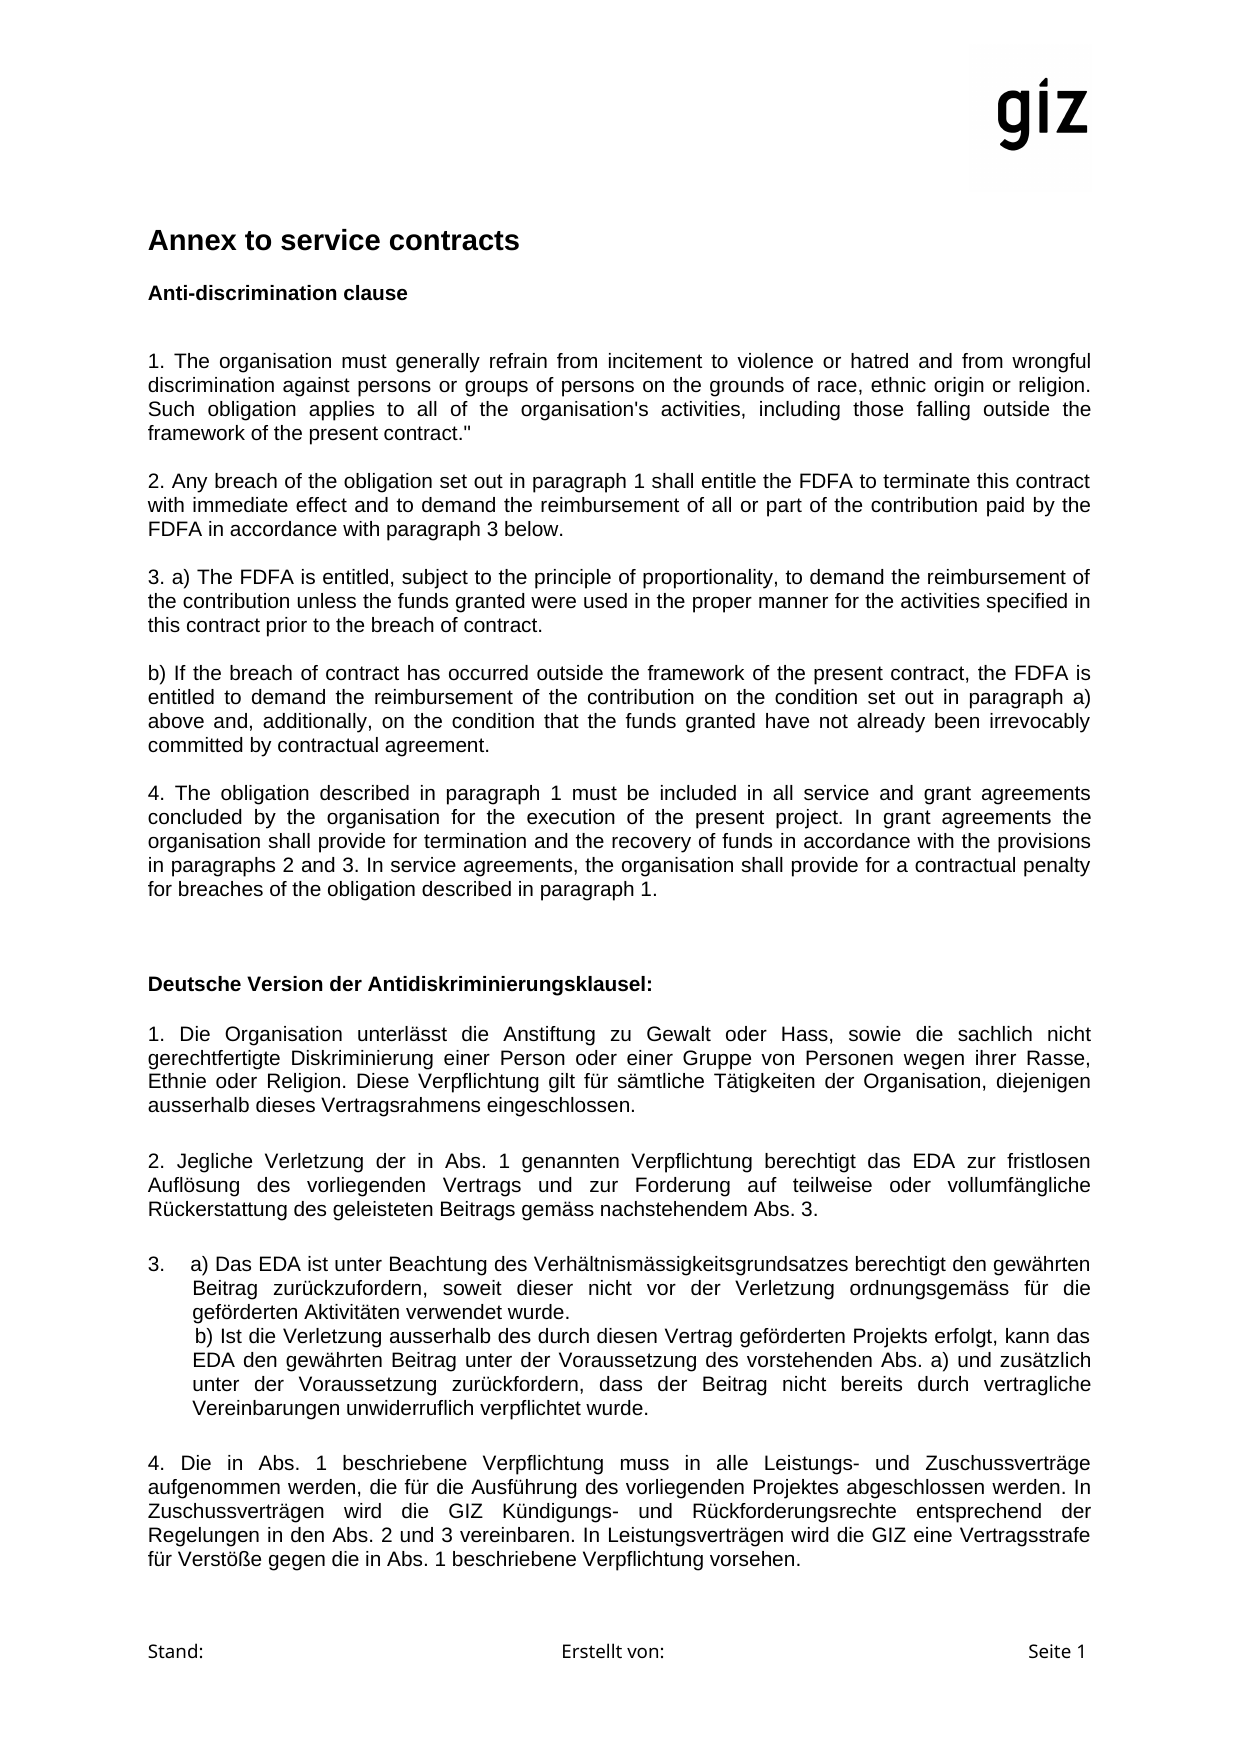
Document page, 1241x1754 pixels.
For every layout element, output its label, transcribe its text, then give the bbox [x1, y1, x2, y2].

picture [968, 44, 1093, 192]
text 2. Jegliche Verletzung der in Abs. 1 genannten Verpflichtung berechtigt das EDA zur fristlosen Auflösung des vorliegenden Vertrags und zur Forderung auf teilweise oder vollumfängliche Rückerstattung des geleisteten Beitrags gemäss nachstehendem Abs. 3. [148, 1148, 1092, 1220]
text b) Ist die Verletzung ausserhalb des durch diesen Vertrag geförderten Projekts erfolgt, kann das EDA den gewährten Beitrag unter der Voraussetzung des vorstehenden Abs. a) und zusätzlich unter der Voraussetzung zurückfordern, dass der Beitrag nicht bereits durch vertragliche Vereinbarungen unwiderruflich verpflichtet wurde. [148, 1323, 1092, 1419]
text Annex to service contracts [148, 223, 1092, 257]
text 1. The organisation must generally refrain from incitement to violence or hatred and from wrongful discrimination against persons or groups of persons on the grounds of race, ethnic origin or religion. Such obligation applies to all of the organisation's activities, including those falling outside the framework of the present contract." [148, 349, 1092, 445]
text 3. a) Das EDA ist unter Beachtung des Verhältnismässigkeitsgrundsatzes berechtigt den gewährten Beitrag zurückzufordern, soweit dieser nicht vor der Verletzung ordnungsgemäss für die geförderten Aktivitäten verwendet wurde. [148, 1252, 1092, 1323]
text 3. a) The FDFA is entitled, subject to the principle of proportionality, to demand the reimbursement of the contribution unless the funds granted were used in the proper manner for the activities specified in this contract prior to the breach of contract. [148, 565, 1092, 637]
text Anti-discrimination clause [148, 281, 1092, 304]
text 1. Die Organisation unterlässt die Anstiftung zu Gewalt oder Hass, sowie die sachlich nicht gerechtfertigte Diskriminierung einer Person oder einer Gruppe von Personen wegen ihrer Rasse, Ethnie oder Religion. Diese Verpflichtung gilt für sämtliche Tätigkeiten der Organisation, diejenigen ausserhalb dieses Vertragsrahmens eingeschlossen. [148, 1021, 1092, 1117]
text b) If the breach of contract has occurred outside the framework of the present contract, the FDFA is entitled to demand the reimbursement of the contribution on the condition set out in paragraph a) above and, additionally, on the condition that the funds granted have not already been irrevocably committed by contractual agreement. [148, 661, 1092, 757]
text 4. The obligation described in paragraph 1 must be included in all service and grant agreements concluded by the organisation for the execution of the present project. In grant agreements the organisation shall provide for termination and the recovery of funds in accordance with the provisions in paragraphs 2 and 3. In service agreements, the organisation shall provide for a contractual penalty for breaches of the obligation described in paragraph 1. [148, 781, 1092, 900]
text 4. Die in Abs. 1 beschriebene Verpflichtung muss in alle Leistungs- und Zuschussverträge aufgenommen werden, die für die Ausführung des vorliegenden Projektes abgeschlossen werden. In Zuschussverträgen wird die GIZ Kündigungs- und Rückforderungsrechte entsprechend der Regelungen in den Abs. 2 und 3 vereinbaren. In Leistungsverträgen wird die GIZ eine Vertragsstrafe für Verstöße gegen die in Abs. 1 beschriebene Verpflichtung vorsehen. [148, 1451, 1092, 1570]
text 2. Any breach of the obligation set out in paragraph 1 shall entitle the FDFA to terminate this contract with immediate effect and to demand the reimbursement of all or part of the contribution paid by the FDFA in accordance with paragraph 3 below. [148, 469, 1092, 541]
text Deutsche Version der Antidiskriminierungsklausel: [148, 972, 1092, 996]
